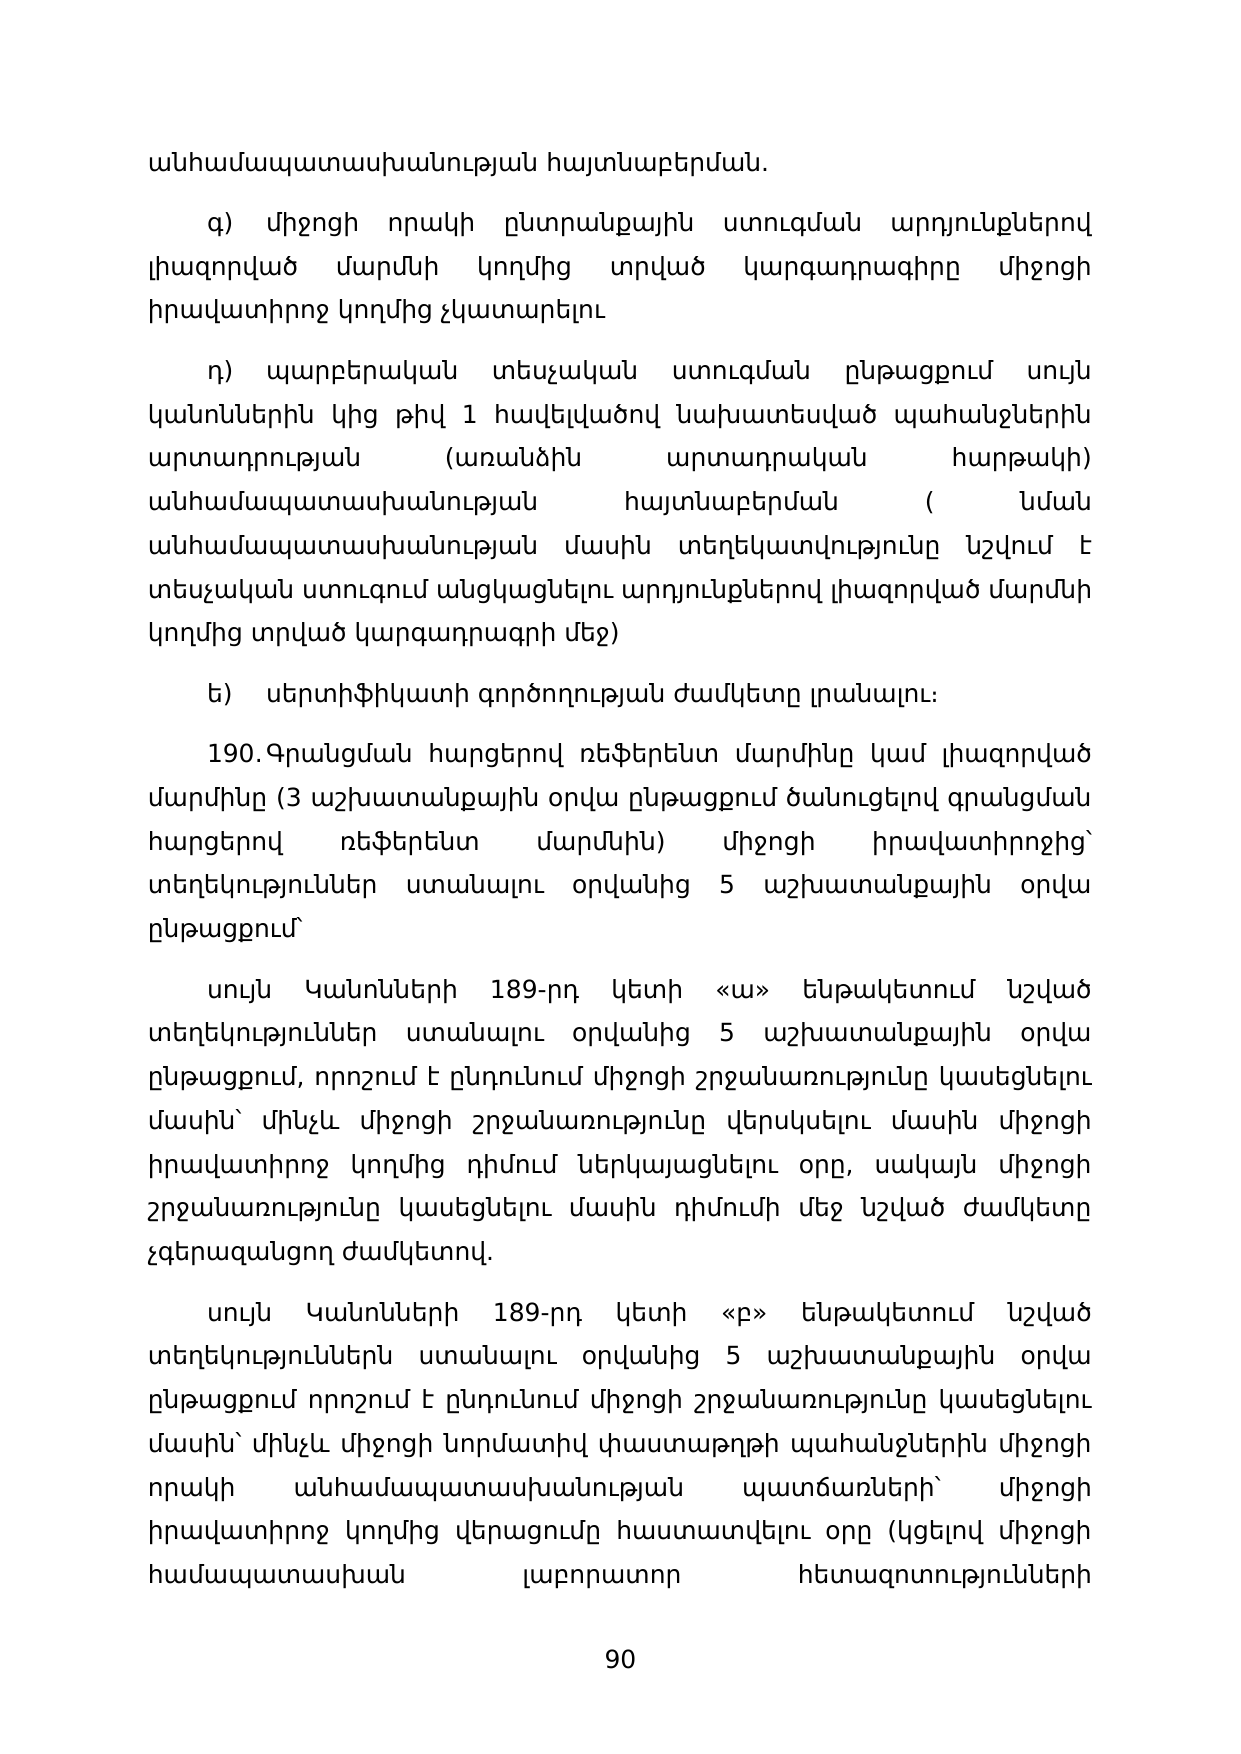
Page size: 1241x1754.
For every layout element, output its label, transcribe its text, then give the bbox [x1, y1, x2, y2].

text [148, 1298, 1092, 1589]
text դ) պարբերական տեսչական ստուգման ընթացքում սույն կանոններին կից թիվ 1 հավելվածով նախատեսված պահանջներին արտադրության (առանձին արտադրական հարթակի) անհամապատասխանության հայտնաբերման ( նման անհամապատասխանության մասին տեղեկատվությունը նշվում է տեսչական ստուգում անցկացնելու արդյունքներով լիազորված մարմնի կողմից տրված կարգադրագրի մեջ) [148, 356, 1092, 648]
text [148, 148, 1092, 177]
text 190. Գրանցման հարցերով ռեֆերենտ մարմինը կամ լիազորված մարմինը (3 աշխատանքային օրվա ընթացքում ծանուցելով գրանցման հարցերով ռեֆերենտ մարմնին) միջոցի իրավատիրոջից՝ տեղեկություններ ստանալու օրվանից 5 աշխատանքային օրվա ընթացքում՝ [148, 739, 1092, 943]
text գ) միջոցի որակի ընտրանքային ստուգման արդյունքներով լիազորված մարմնի կողմից տրված կարգադրագիրը միջոցի իրավատիրոջ կողմից չկատարելու [148, 208, 1092, 325]
text ե) սերտիֆիկատի գործողության ժամկետը լրանալու։ [148, 679, 1092, 708]
text սույն Կանոնների 189-րդ կետի «ա» ենթակետում նշված տեղեկություններ ստանալու օրվանից 5 աշխատանքային օրվա ընթացքում, որոշում է ընդունում միջոցի շրջանառությունը կասեցնելու մասին՝ մինչև միջոցի շրջանառությունը վերսկսելու մասին միջոցի իրավատիրոջ կողմից դիմում ներկայացնելու օրը, սակայն միջոցի շրջանառությունը կասեցնելու մասին դիմումի մեջ նշված ժամկետը չգերազանցող ժամկետով. [148, 975, 1092, 1266]
